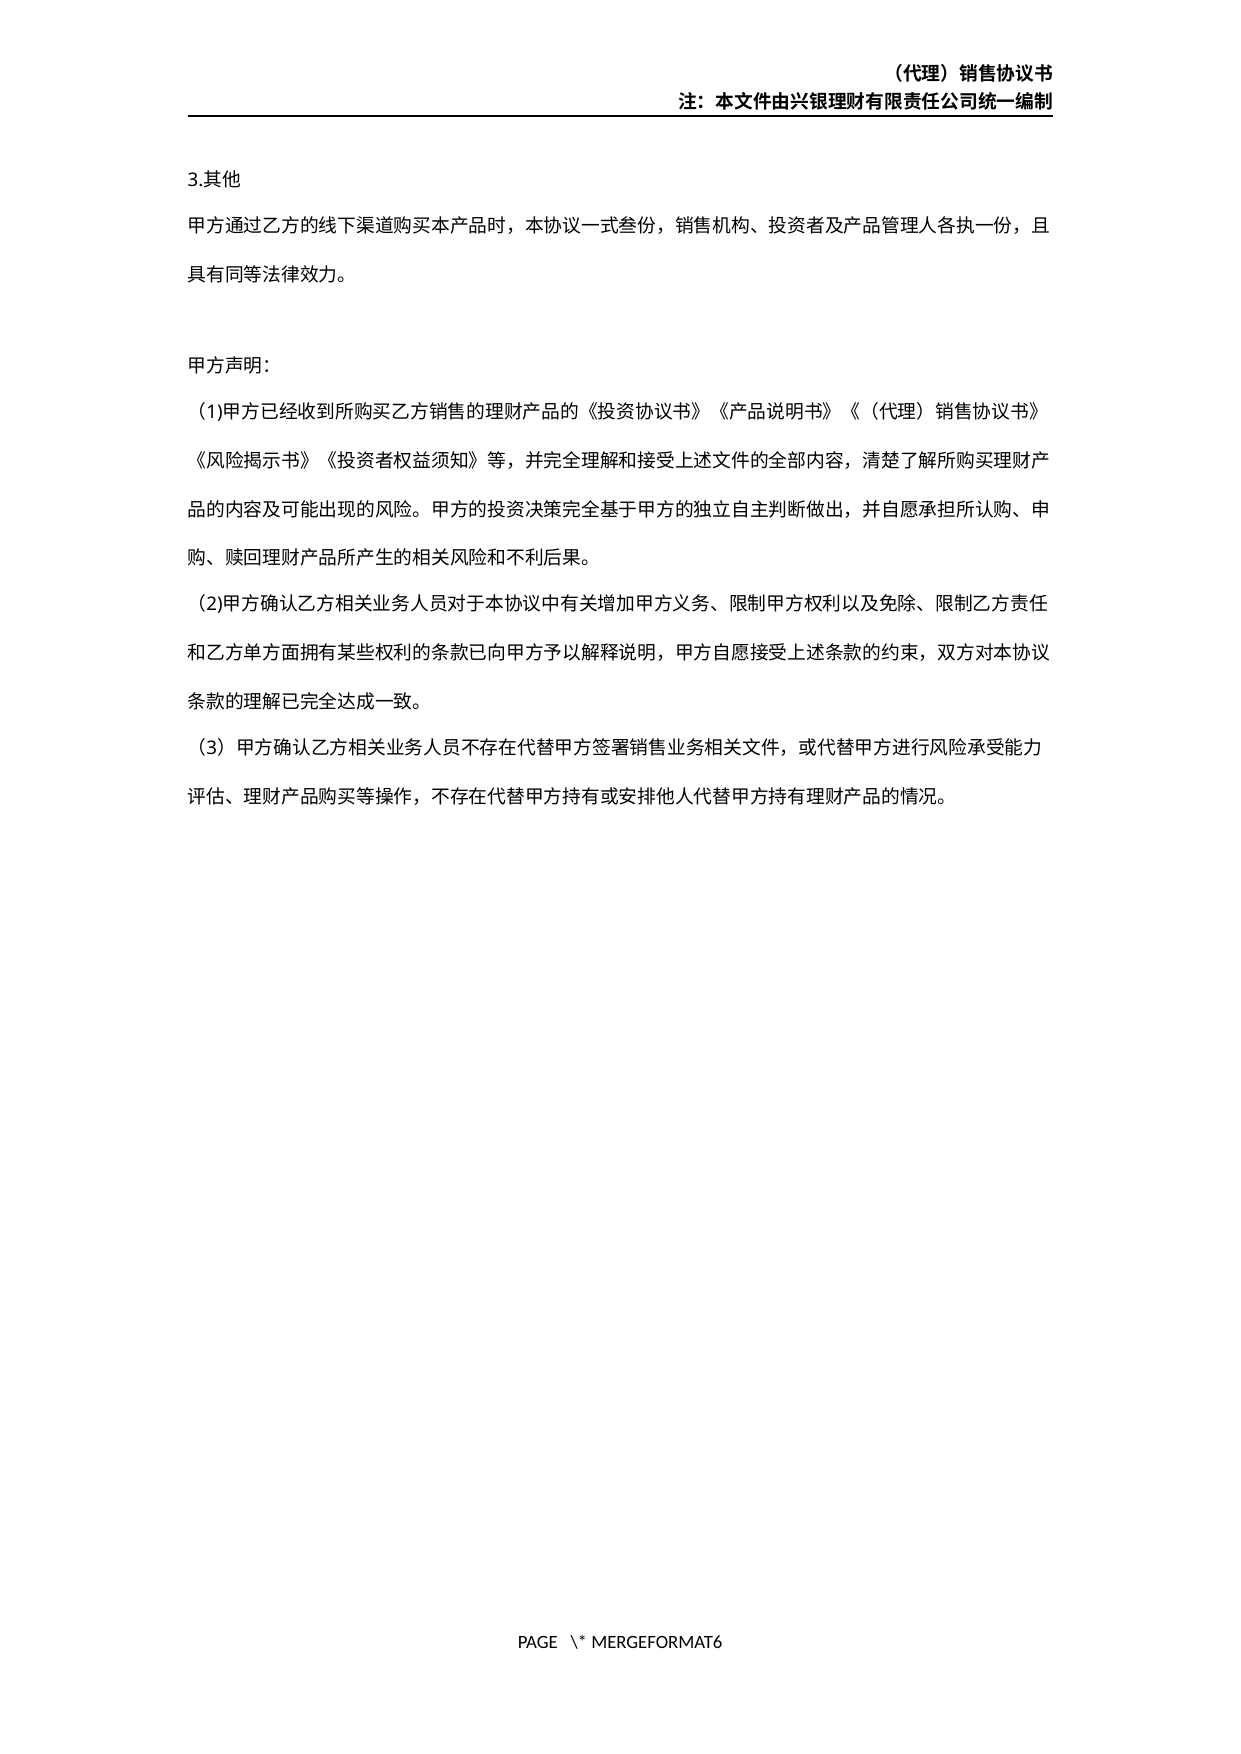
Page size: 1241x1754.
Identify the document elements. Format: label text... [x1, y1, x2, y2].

text （1)甲方已经收到所购买乙方销售的理财产品的《投资协议书》《产品说明书》《（代理）销售协议书》《风险揭示书》《投资者权益须知》等，并完全理解和接受上述文件的全部内容，清楚了解所购买理财产品的内容及可能出现的风险。甲方的投资决策完全基于甲方的独立自主判断做出，并自愿承担所认购、申购、赎回理财产品所产生的相关风险和不利后果。 [187, 394, 1053, 573]
text 甲方声明： [187, 348, 1053, 381]
text 3.其他 [187, 162, 1053, 194]
text （3）甲方确认乙方相关业务人员不存在代替甲方签署销售业务相关文件，或代替甲方进行风险承受能力评估、理财产品购买等操作，不存在代替甲方持有或安排他人代替甲方持有理财产品的情况。 [187, 730, 1053, 811]
text 甲方通过乙方的线下渠道购买本产品时，本协议一式叁份，销售机构、投资者及产品管理人各执一份，且具有同等法律效力。 [187, 208, 1053, 289]
text （2)甲方确认乙方相关业务人员对于本协议中有关增加甲方义务、限制甲方权利以及免除、限制乙方责任和乙方单方面拥有某些权利的条款已向甲方予以解释说明，甲方自愿接受上述条款的约束，双方对本协议条款的理解已完全达成一致。 [187, 586, 1053, 716]
